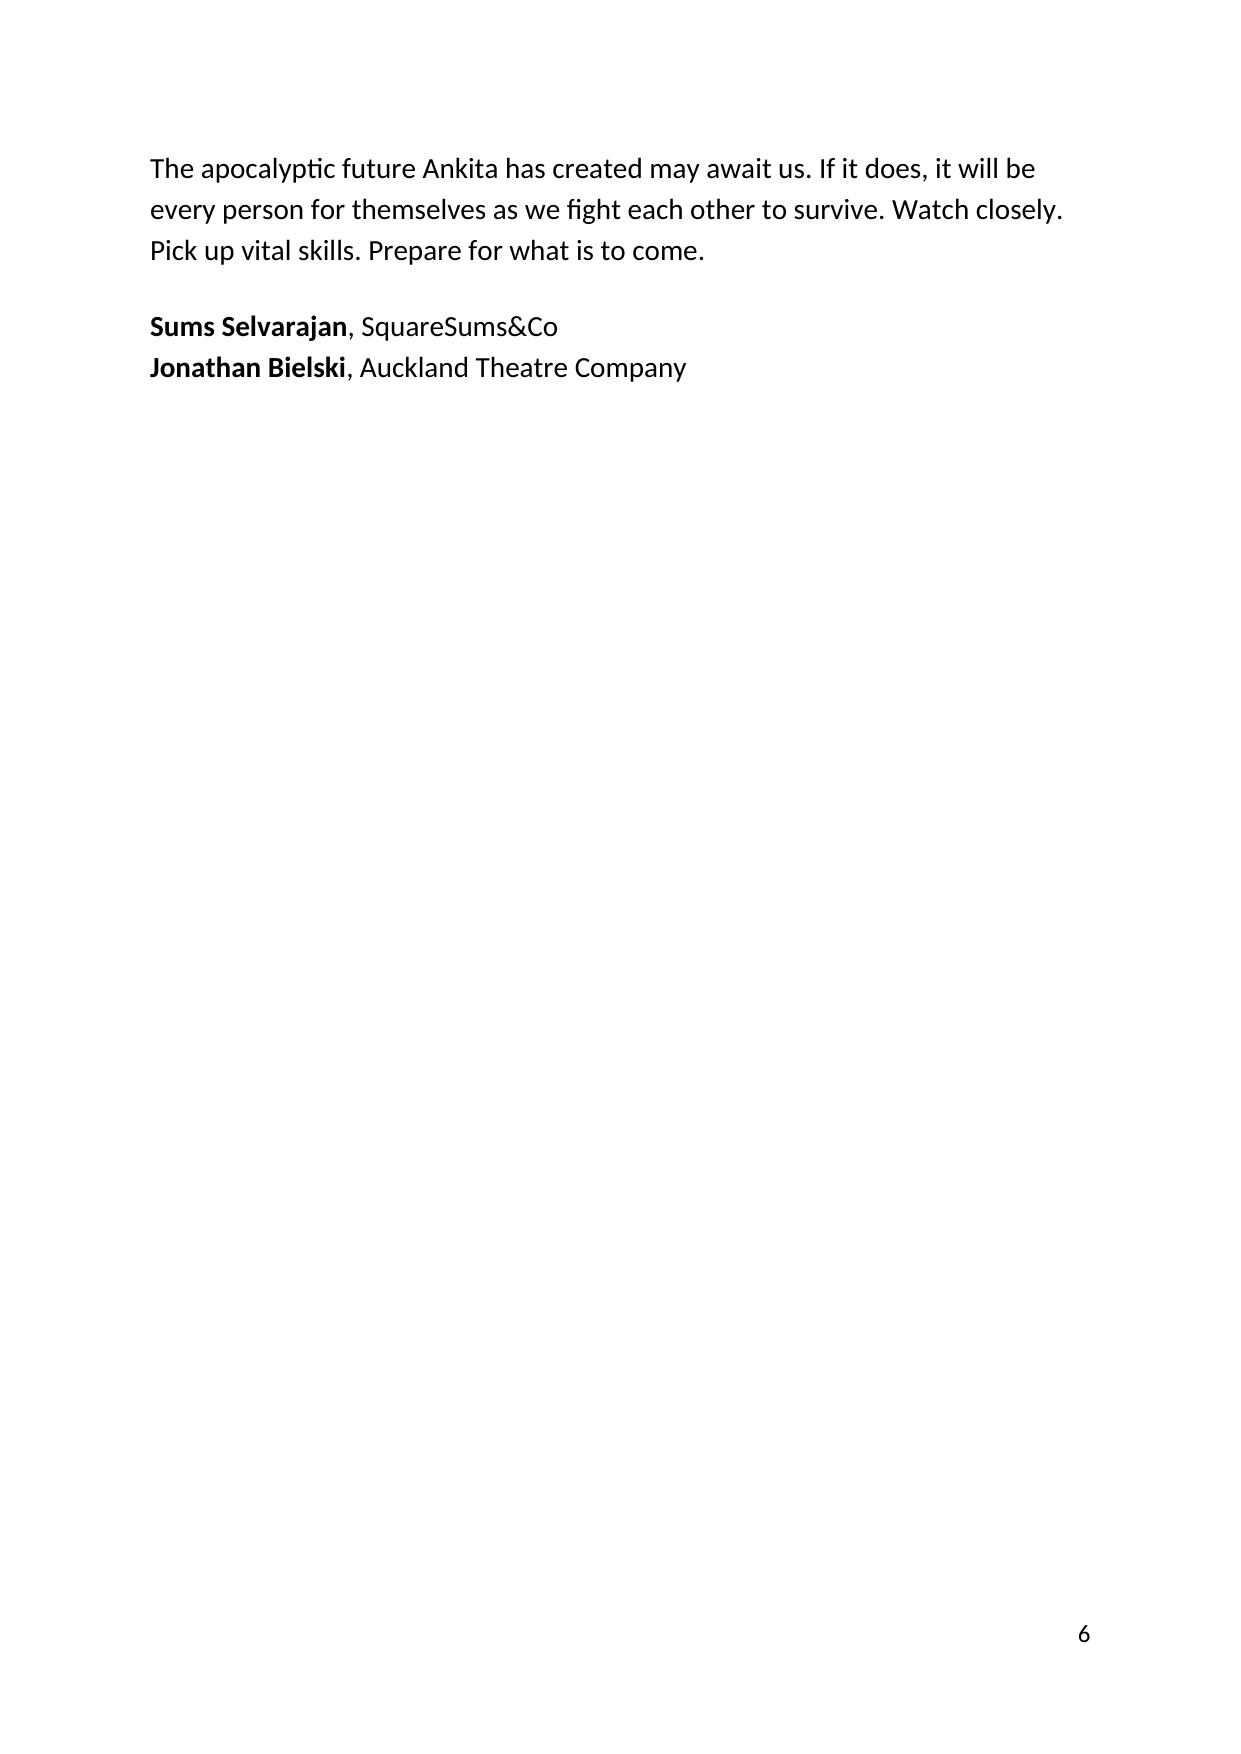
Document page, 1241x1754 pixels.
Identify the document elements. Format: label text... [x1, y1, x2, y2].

text Jonathan Bielski, Auckland Theatre Company [150, 349, 1090, 419]
text The apocalyptic future Ankita has created may await us. If it does, it will be every person for themselves as we fight each other to survive. Watch closely. Pick up vital skills. Prepare for what is to come. [150, 150, 1090, 267]
text Sums Selvarajan, SquareSums&Co [150, 308, 1090, 343]
